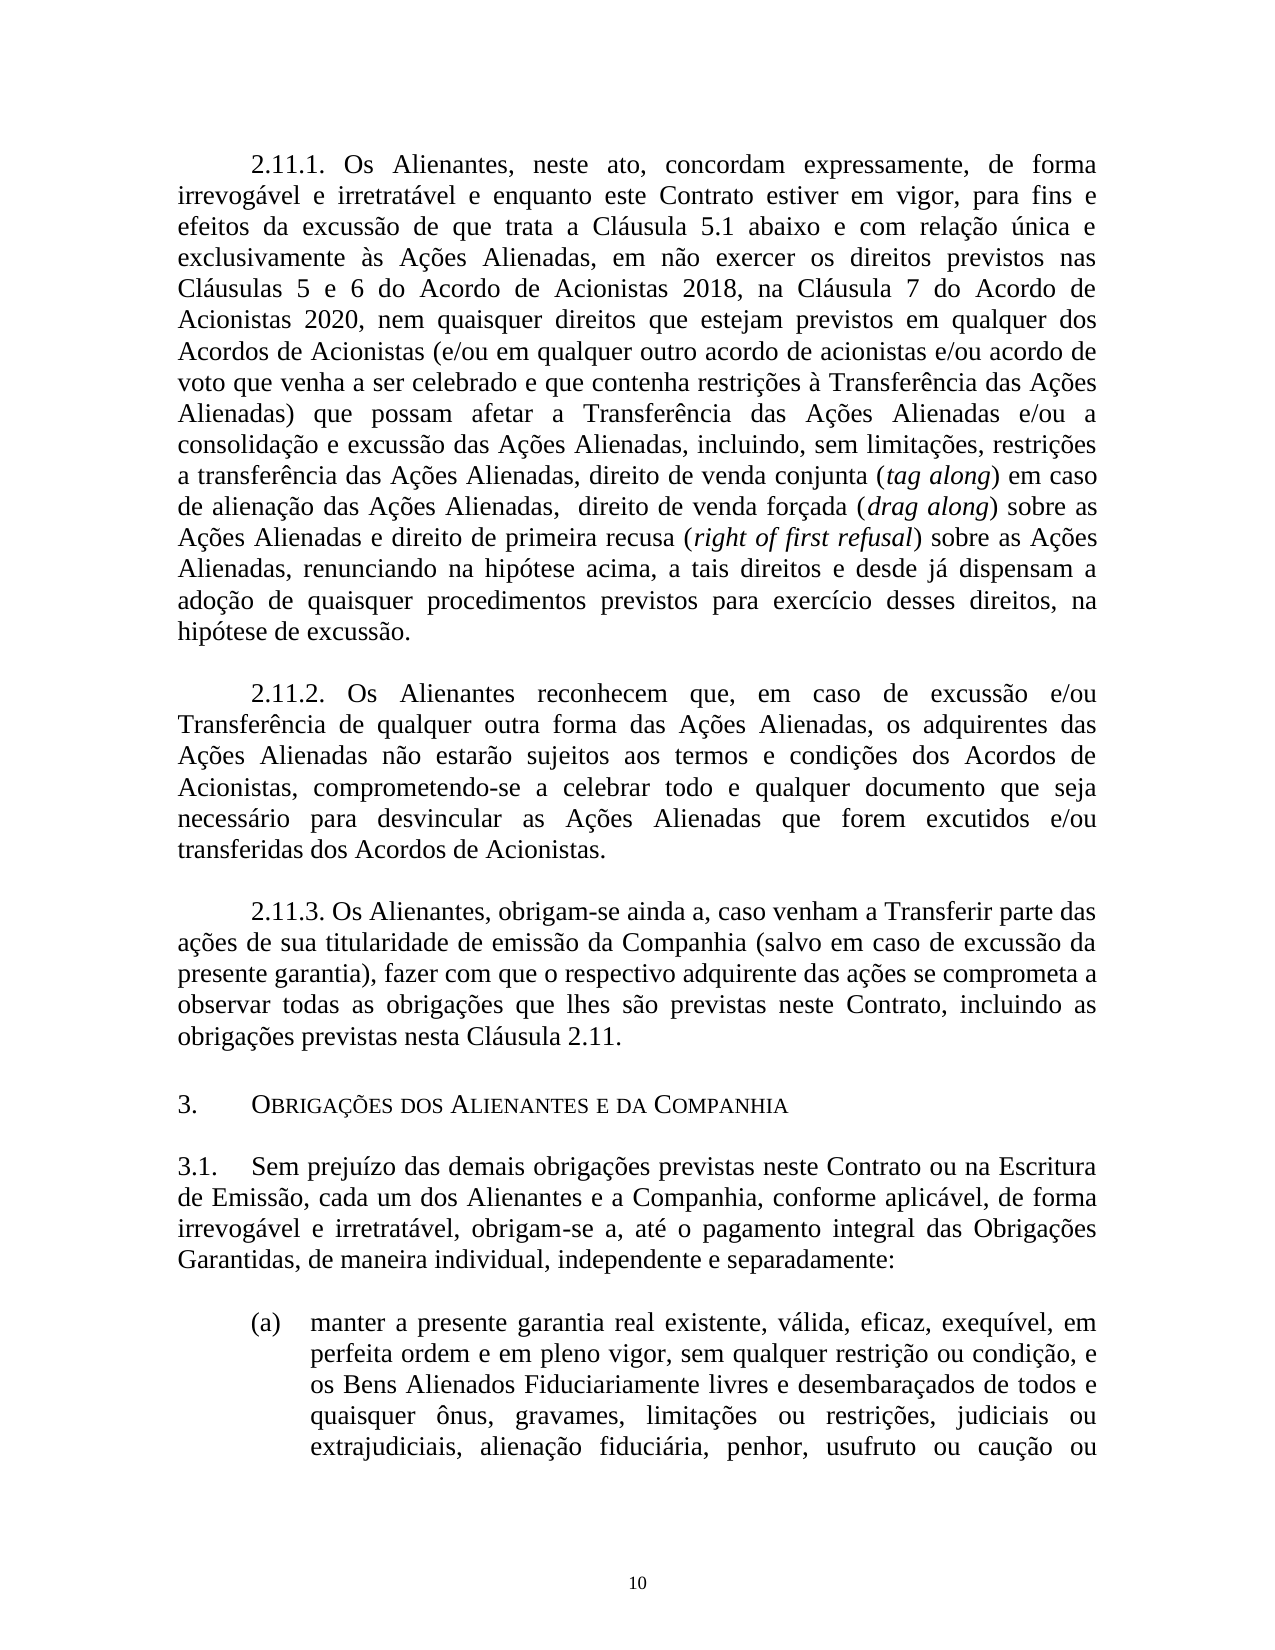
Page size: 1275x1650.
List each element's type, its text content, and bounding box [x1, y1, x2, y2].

text 2.11.3. Os Alienantes, obrigam-se ainda a, caso venham a Transferir parte das ações de sua titularidade de emissão da Companhia (salvo em caso de excussão da presente garantia), fazer com que o respectivo adquirente das ações se comprometa a observar todas as obrigações que lhes são previstas neste Contrato, incluindo as obrigações previstas nesta Cláusula 2.11. [177, 895, 1098, 1051]
text 3.1. Sem prejuízo das demais obrigações previstas neste Contrato ou na Escritura de Emissão, cada um dos Alienantes e a Companhia, conforme aplicável, de forma irrevogável e irretratável, obrigam-se a, até o pagamento integral das Obrigações Garantidas, de maneira individual, independente e separadamente: [177, 1150, 1098, 1275]
text 3. Obrigações dos Alienantes e da Companhia [177, 1088, 1098, 1119]
text 2.11.1. Os Alienantes, neste ato, concordam expressamente, de forma irrevogável e irretratável e enquanto este Contrato estiver em vigor, para fins e efeitos da excussão de que trata a Cláusula 5.1 abaixo e com relação única e exclusivamente às Ações Alienadas, em não exercer os direitos previstos nas Cláusulas 5 e 6 do Acordo de Acionistas 2018, na Cláusula 7 do Acordo de Acionistas 2020, nem quaisquer direitos que estejam previstos em qualquer dos Acordos de Acionistas (e/ou em qualquer outro acordo de acionistas e/ou acordo de voto que venha a ser celebrado e que contenha restrições à Transferência das Ações Alienadas) que possam afetar a Transferência das Ações Alienadas e/ou a consolidação e excussão das Ações Alienadas, incluindo, sem limitações, restrições a transferência das Ações Alienadas, direito de venda conjunta (tag along) em caso de alienação das Ações Alienadas, direito de venda forçada (drag along) sobre as Ações Alienadas e direito de primeira recusa (right of first refusal) sobre as Ações Alienadas, renunciando na hipótese acima, a tais direitos e desde já dispensam a adoção de quaisquer procedimentos previstos para exercício desses direitos, na hipótese de excussão. [177, 148, 1098, 646]
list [251, 1306, 1098, 1462]
text 2.11.2. Os Alienantes reconhecem que, em caso de excussão e/ou Transferência de qualquer outra forma das Ações Alienadas, os adquirentes das Ações Alienadas não estarão sujeitos aos termos e condições dos Acordos de Acionistas, comprometendo-se a celebrar todo e qualquer documento que seja necessário para desvincular as Ações Alienadas que forem excutidos e/ou transferidas dos Acordos de Acionistas. [177, 677, 1098, 864]
